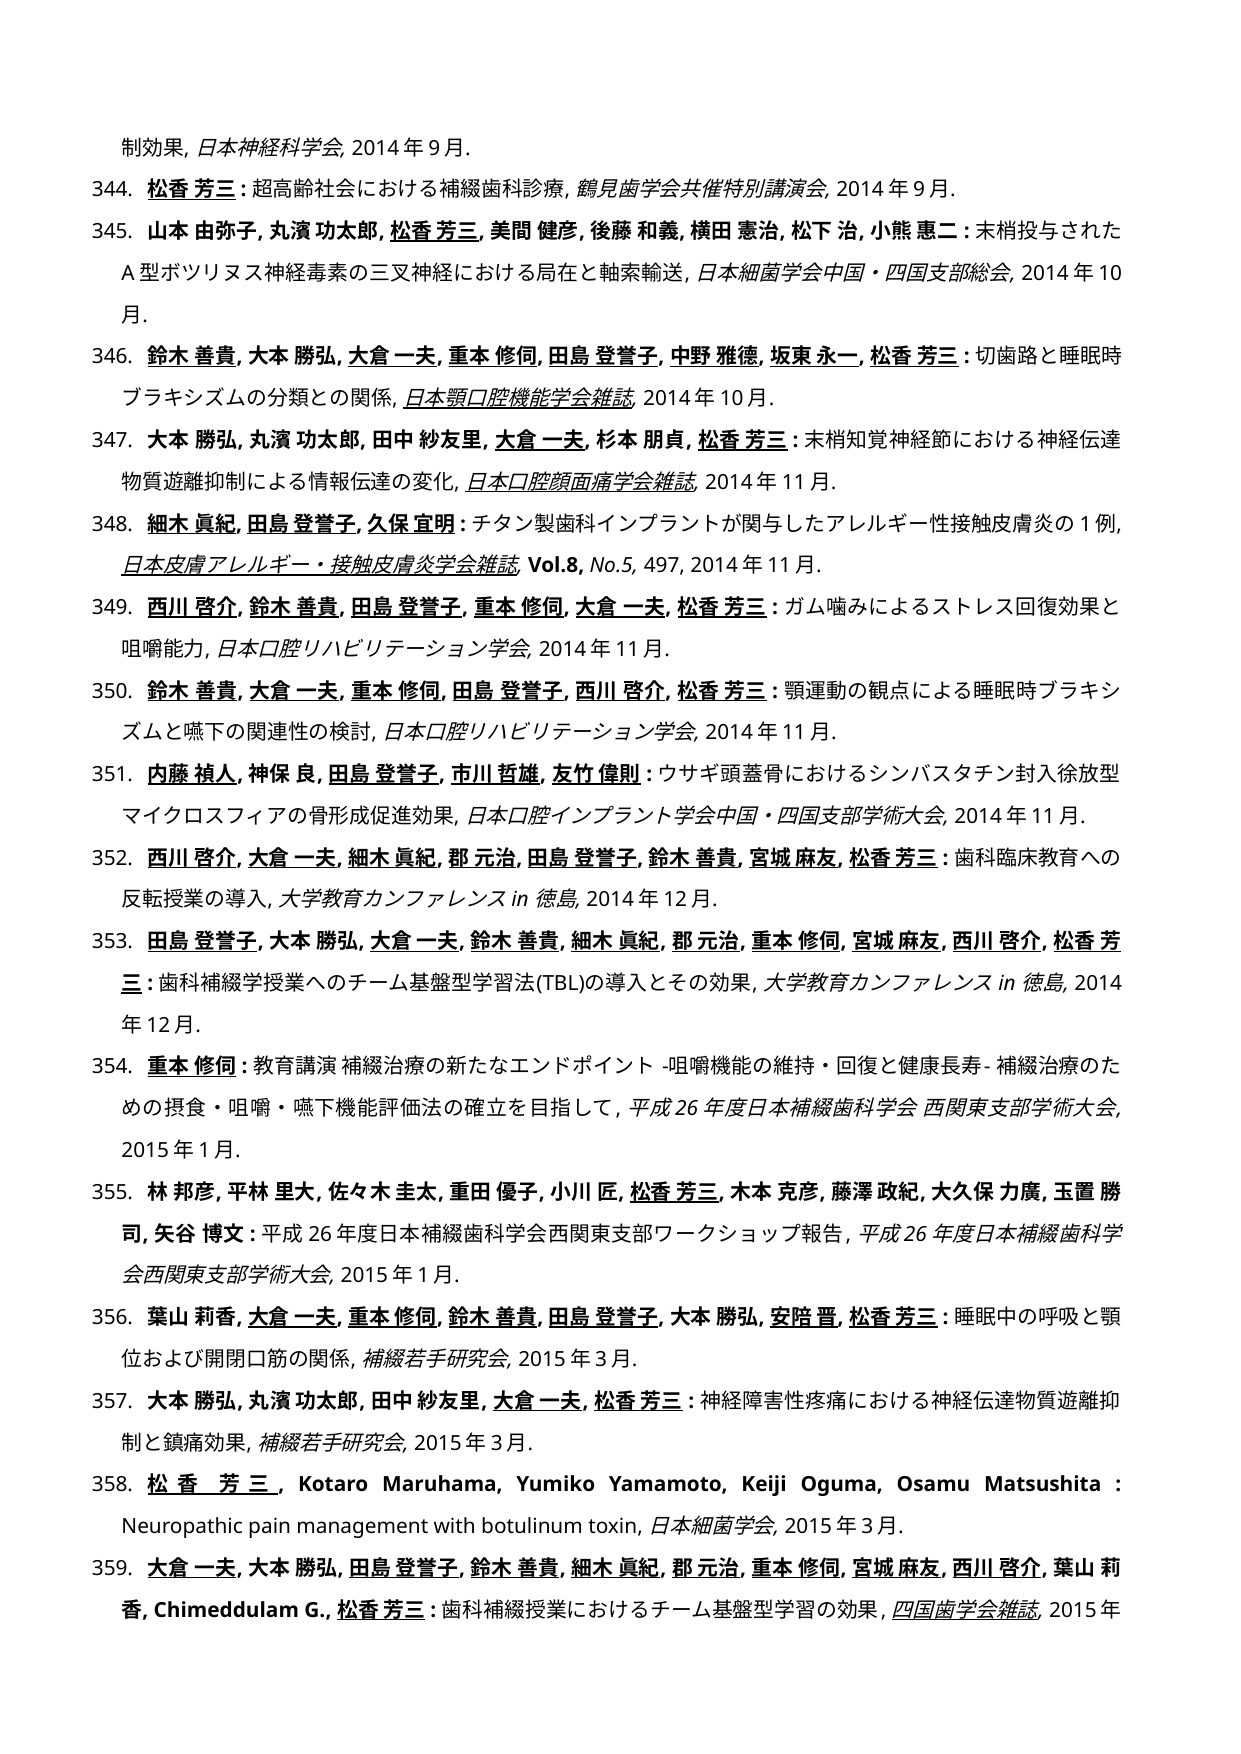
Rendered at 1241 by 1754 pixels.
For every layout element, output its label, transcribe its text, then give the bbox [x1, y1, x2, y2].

list 松香 芳三, Kotaro Maruhama, Yumiko Yamamoto, Keiji Oguma, Osamu Matsushita : Neuropathic pain management with botulinum toxin, 日本細菌学会, 2015年3月. [92, 1462, 1122, 1545]
list 内藤 禎人, 神保 良, 田島 登誉子, 市川 哲雄, 友竹 偉則 : ウサギ頭蓋骨におけるシンバスタチン封入徐放型マイクロスフィアの骨形成促進効果, 日本口腔インプラント学会中国・四国支部学術大会, 2014年11月. [92, 752, 1122, 835]
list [92, 125, 1122, 167]
list 山本 由弥子, 丸濱 功太郎, 松香 芳三, 美間 健彦, 後藤 和義, 横田 憲治, 松下 治, 小熊 惠二 : 末梢投与されたA型ボツリヌス神経毒素の三叉神経における局在と軸索輸送, 日本細菌学会中国・四国支部総会, 2014年10月. [92, 209, 1122, 334]
list 重本 修伺 : 教育講演 補綴治療の新たなエンドポイント -咀嚼機能の維持・回復と健康長寿- 補綴治療のための摂食・咀嚼・嚥下機能評価法の確立を目指して, 平成26年度日本補綴歯科学会 西関東支部学術大会, 2015年1月. [92, 1044, 1122, 1169]
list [92, 1545, 1122, 1629]
list 鈴木 善貴, 大本 勝弘, 大倉 一夫, 重本 修伺, 田島 登誉子, 中野 雅德, 坂東 永一, 松香 芳三 : 切歯路と睡眠時ブラキシズムの分類との関係, 日本顎口腔機能学会雑誌, 2014年10月. [92, 334, 1122, 417]
list 細木 眞紀, 田島 登誉子, 久保 宜明 : チタン製歯科インプラントが関与したアレルギー性接触皮膚炎の1例, 日本皮膚アレルギー・接触皮膚炎学会雑誌, Vol.8, No.5, 497, 2014年11月. [92, 501, 1122, 584]
list 葉山 莉香, 大倉 一夫, 重本 修伺, 鈴木 善貴, 田島 登誉子, 大本 勝弘, 安陪 晋, 松香 芳三 : 睡眠中の呼吸と顎位および開閉口筋の関係, 補綴若手研究会, 2015年3月. [92, 1295, 1122, 1378]
list 松香 芳三 : 超高齢社会における補綴歯科診療, 鶴見歯学会共催特別講演会, 2014年9月. [92, 167, 1122, 209]
list 田島 登誉子, 大本 勝弘, 大倉 一夫, 鈴木 善貴, 細木 眞紀, 郡 元治, 重本 修伺, 宮城 麻友, 西川 啓介, 松香 芳三 : 歯科補綴学授業へのチーム基盤型学習法(TBL)の導入とその効果, 大学教育カンファレンス in 徳島, 2014年12月. [92, 919, 1122, 1044]
list 鈴木 善貴, 大倉 一夫, 重本 修伺, 田島 登誉子, 西川 啓介, 松香 芳三 : 顎運動の観点による睡眠時ブラキシズムと嚥下の関連性の検討, 日本口腔リハビリテーション学会, 2014年11月. [92, 668, 1122, 752]
list 大本 勝弘, 丸濱 功太郎, 田中 紗友里, 大倉 一夫, 松香 芳三 : 神経障害性疼痛における神経伝達物質遊離抑制と鎮痛効果, 補綴若手研究会, 2015年3月. [92, 1378, 1122, 1462]
list 西川 啓介, 大倉 一夫, 細木 眞紀, 郡 元治, 田島 登誉子, 鈴木 善貴, 宮城 麻友, 松香 芳三 : 歯科臨床教育への反転授業の導入, 大学教育カンファレンス in 徳島, 2014年12月. [92, 835, 1122, 919]
list 西川 啓介, 鈴木 善貴, 田島 登誉子, 重本 修伺, 大倉 一夫, 松香 芳三 : ガム噛みによるストレス回復効果と咀嚼能力, 日本口腔リハビリテーション学会, 2014年11月. [92, 584, 1122, 668]
list 林 邦彦, 平林 里大, 佐々木 圭太, 重田 優子, 小川 匠, 松香 芳三, 木本 克彦, 藤澤 政紀, 大久保 力廣, 玉置 勝司, 矢谷 博文 : 平成26年度日本補綴歯科学会西関東支部ワークショップ報告, 平成26年度日本補綴歯科学会西関東支部学術大会, 2015年1月. [92, 1169, 1122, 1295]
list 大本 勝弘, 丸濱 功太郎, 田中 紗友里, 大倉 一夫, 杉本 朋貞, 松香 芳三 : 末梢知覚神経節における神経伝達物質遊離抑制による情報伝達の変化, 日本口腔顔面痛学会雑誌, 2014年11月. [92, 417, 1122, 501]
